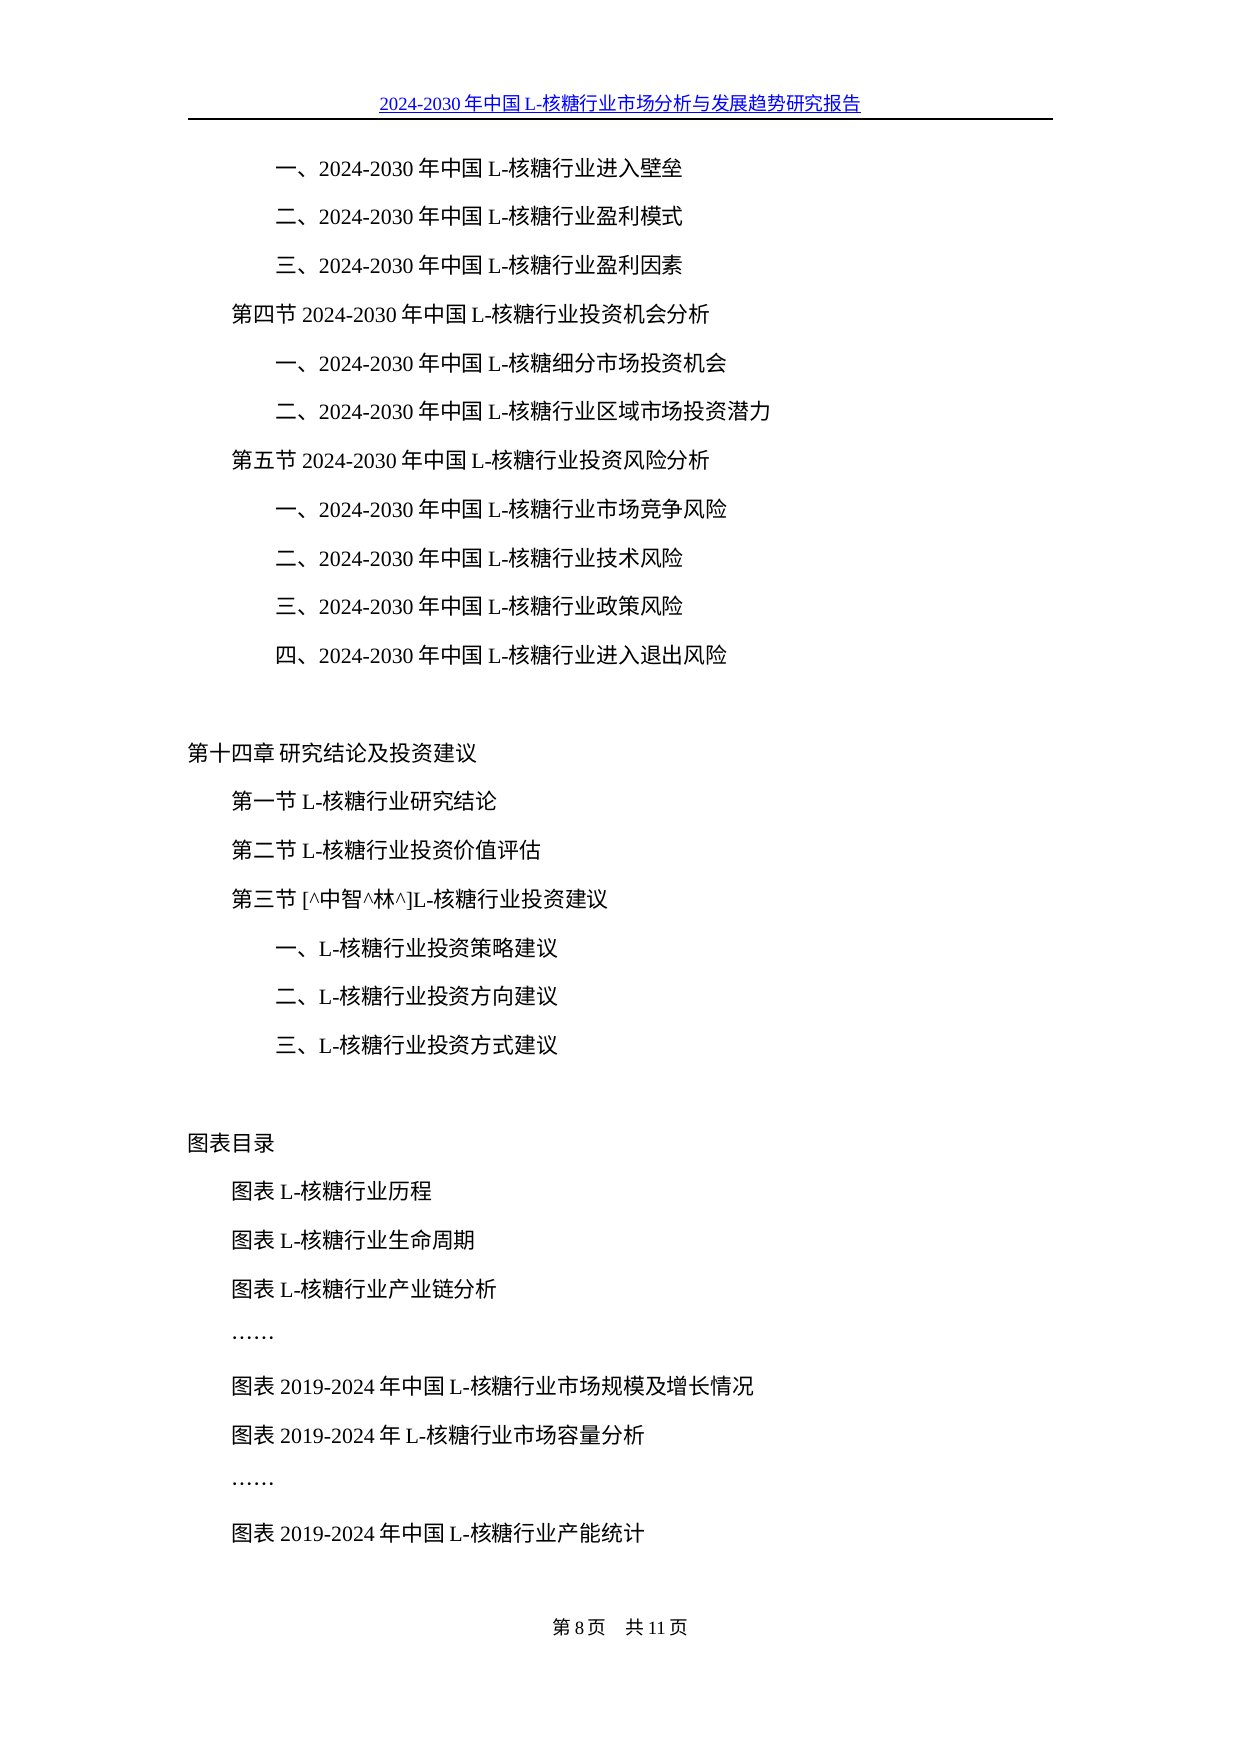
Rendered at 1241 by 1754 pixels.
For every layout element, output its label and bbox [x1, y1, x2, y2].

text [187, 150, 1053, 1548]
